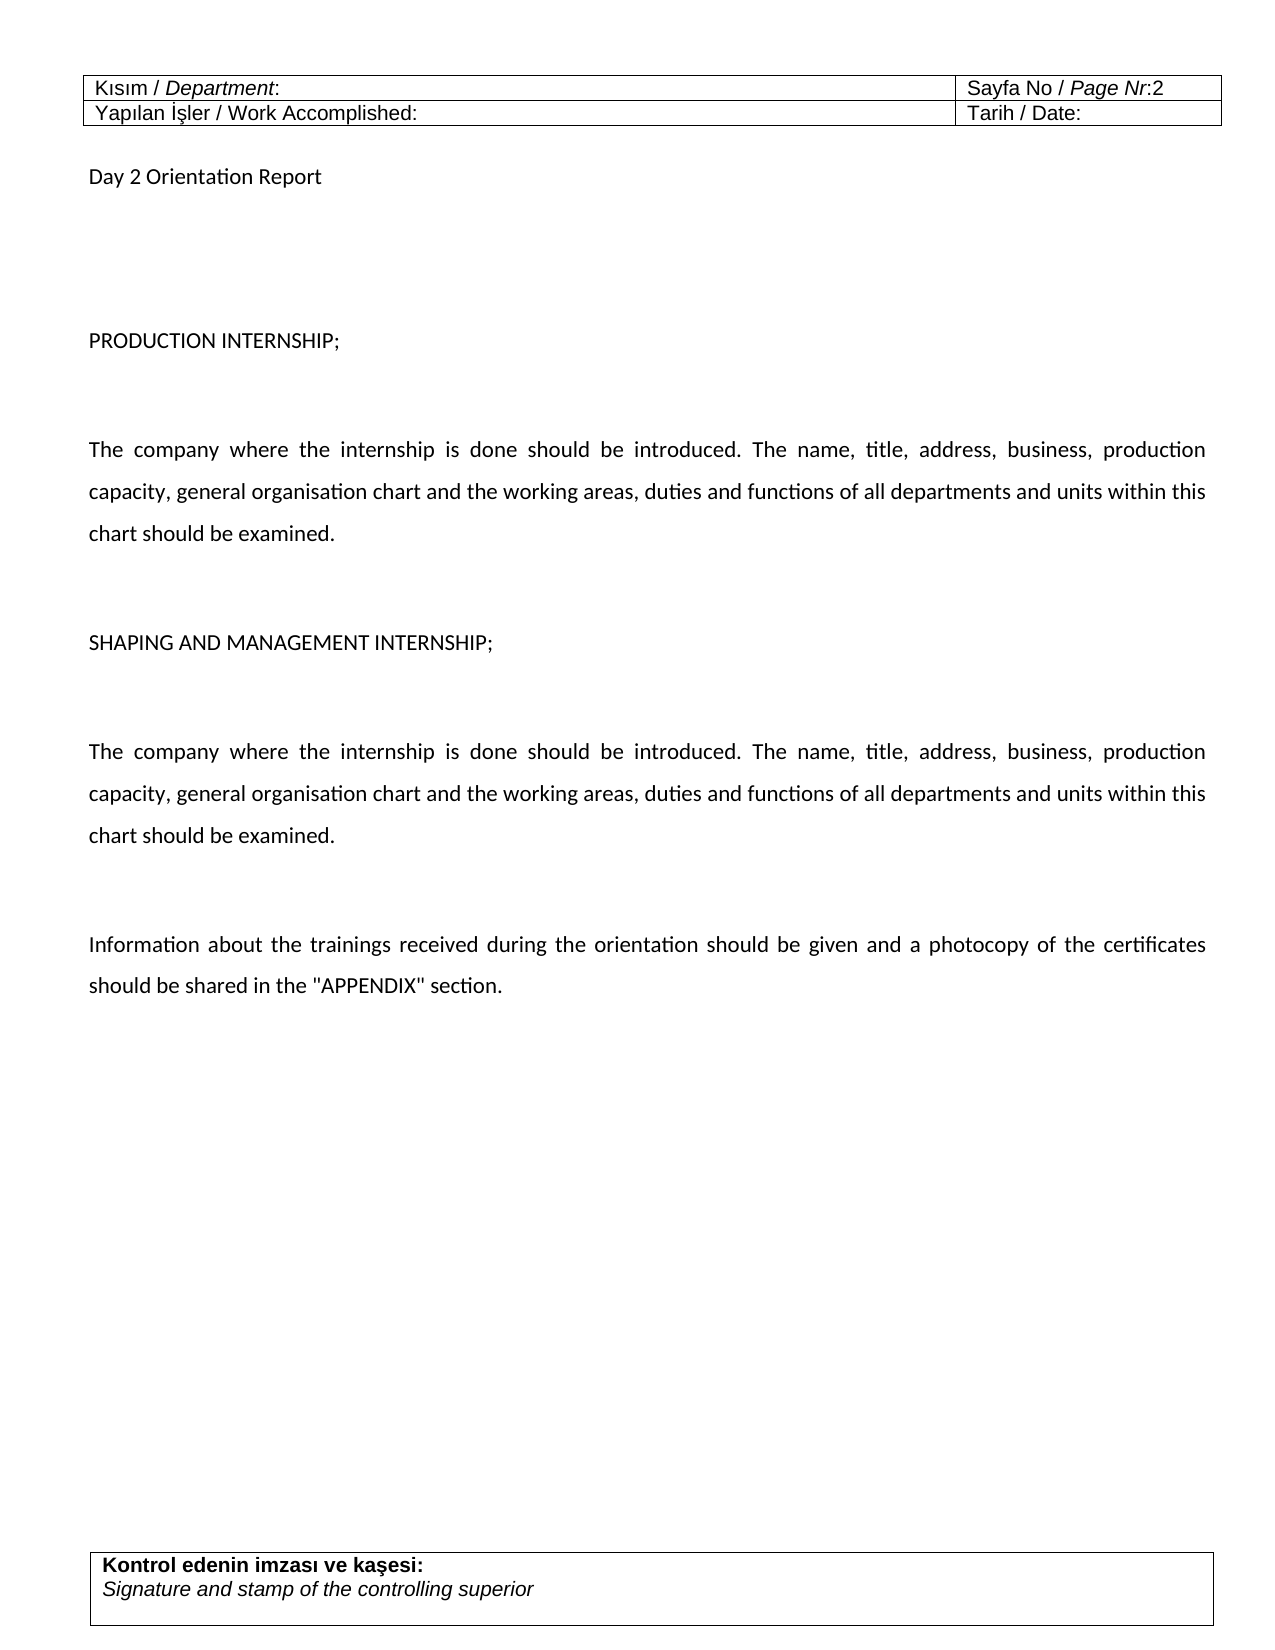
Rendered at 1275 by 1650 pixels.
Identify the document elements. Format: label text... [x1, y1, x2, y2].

text The company where the internship is done should be introduced. The name, title, address, business, production capacity, general organisation chart and the working areas, duties and functions of all departments and units within this chart should be examined. [89, 435, 1209, 547]
text PRODUCTION INTERNSHIP; [89, 326, 1209, 354]
text Day 2 Orientation Report [89, 162, 1209, 191]
text Information about the trainings received during the orientation should be given and a photocopy of the certificates should be shared in the "APPENDIX" section. [89, 930, 1209, 1000]
text SHAPING AND MANAGEMENT INTERNSHIP; [89, 628, 1209, 656]
text The company where the internship is done should be introduced. The name, title, address, business, production capacity, general organisation chart and the working areas, duties and functions of all departments and units within this chart should be examined. [89, 737, 1209, 849]
